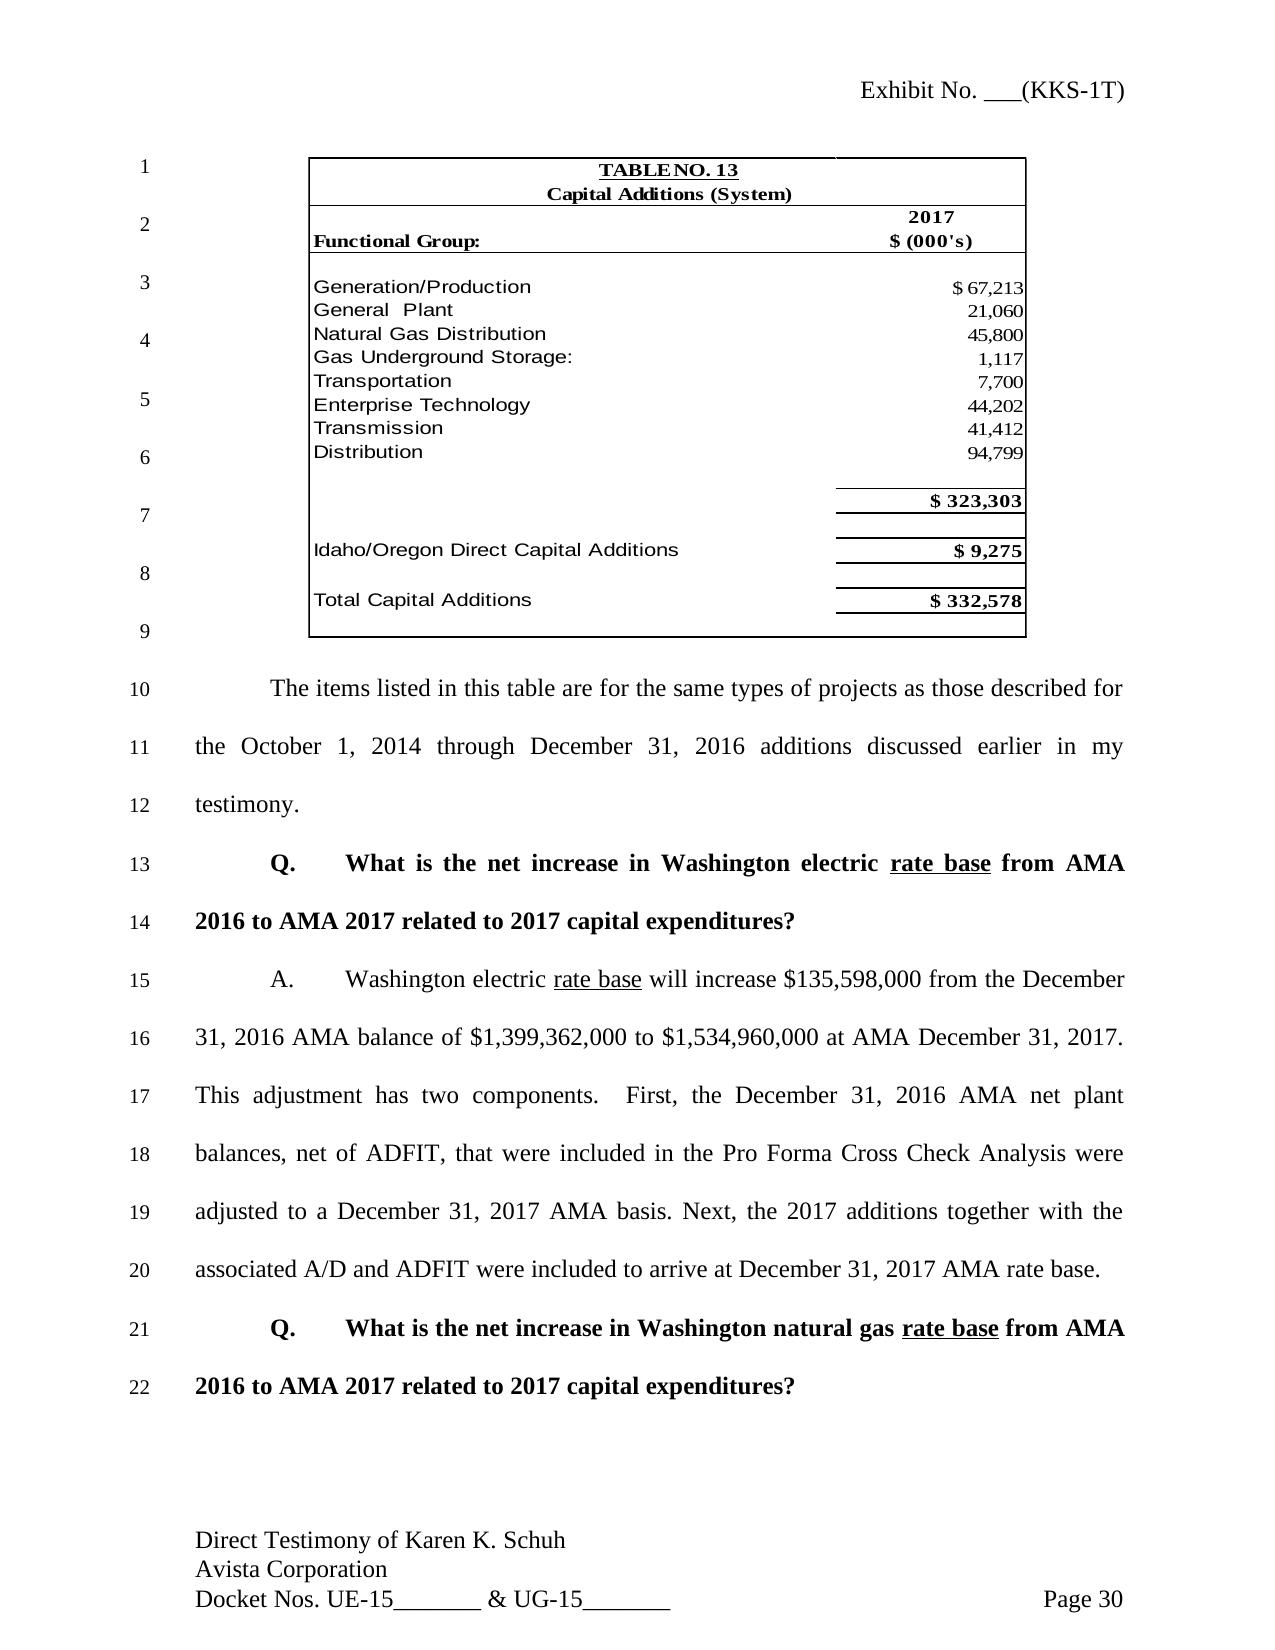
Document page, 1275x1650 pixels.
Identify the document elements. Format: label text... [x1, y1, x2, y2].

text Q. What is the net increase in Washington electric rate base from AMA 2016 to AMA 2017 related to 2017 capital expenditures? [195, 847, 1125, 935]
text A. Washington electric rate base will increase $135,598,000 from the December 31, 2016 AMA balance of $1,399,362,000 to $1,534,960,000 at AMA December 31, 2017. This adjustment has two components. First, the December 31, 2016 AMA net plant balances, net of ADFIT, that were included in the Pro Forma Cross Check Analysis were adjusted to a December 31, 2017 AMA basis. Next, the 2017 additions together with the associated A/D and ADFIT were included to arrive at December 31, 2017 AMA rate base. [195, 964, 1125, 1283]
text Q. What is the net increase in Washington natural gas rate base from AMA 2016 to AMA 2017 related to 2017 capital expenditures? [195, 1312, 1125, 1400]
text The items listed in this table are for the same types of projects as those described for the October 1, 2014 through December 31, 2016 additions discussed earlier in my testimony. [195, 673, 1125, 818]
